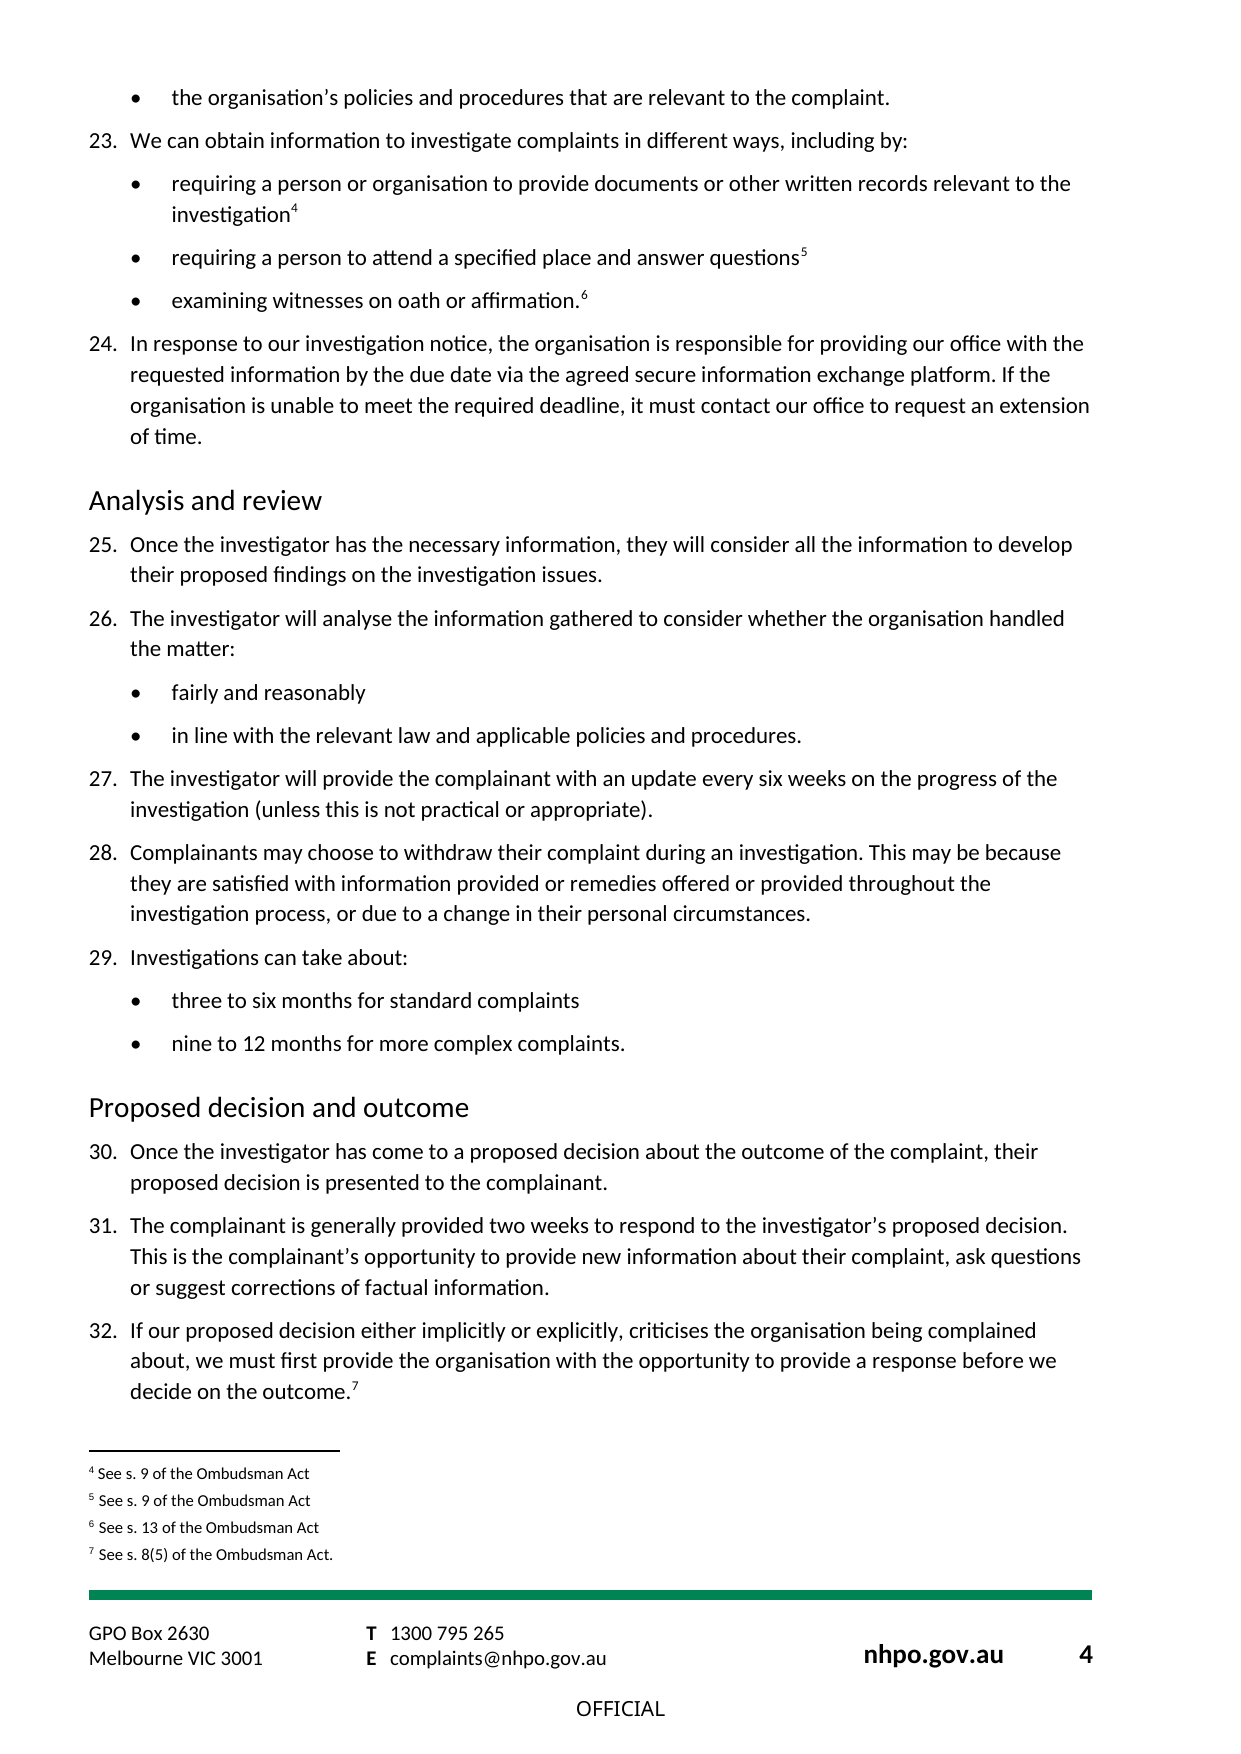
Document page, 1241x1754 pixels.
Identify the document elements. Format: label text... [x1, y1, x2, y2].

text Once the investigator has come to a proposed decision about the outcome of the complaint, their proposed decision is presented to the complainant. [89, 1137, 1092, 1196]
text We can obtain information to investigate complaints in different ways, including by: [89, 126, 1092, 154]
text The investigator will provide the complainant with an update every six weeks on the progress of the investigation (unless this is not practical or appropriate). [89, 764, 1092, 823]
list In response to our investigation notice, the organisation is responsible for providing our office with the requested information by the due date via the agreed secure information exchange platform. If the organisation is unable to meet the required deadline, it must contact our office to request an extension of time. [89, 329, 1092, 450]
text nine to 12 months for more complex complaints. [130, 1029, 1092, 1057]
text examining witnesses on oath or affirmation. [130, 286, 1092, 314]
text requiring a person or organisation to provide documents or other written records relevant to the investigation [130, 169, 1092, 228]
text The complainant is generally provided two weeks to respond to the investigator’s proposed decision. This is the complainant’s opportunity to provide new information about their complaint, ask questions or suggest corrections of factual information. [89, 1211, 1092, 1301]
list Once the investigator has the necessary information, they will consider all the information to develop their proposed findings on the investigation issues. [89, 530, 1092, 588]
text Investigations can take about: [89, 943, 1092, 971]
text three to six months for standard complaints [130, 986, 1092, 1014]
text requiring a person to attend a specified place and answer questions [130, 243, 1092, 271]
subtitle Proposed decision and outcome [89, 1089, 1092, 1125]
text The investigator will analyse the information gathered to consider whether the organisation handled the matter: [89, 604, 1092, 662]
text Complainants may choose to withdraw their complaint during an investigation. This may be because they are satisfied with information provided or remedies offered or provided throughout the investigation process, or due to a change in their personal circumstances. [89, 838, 1092, 928]
subtitle Analysis and review [89, 482, 1092, 517]
text If our proposed decision either implicitly or explicitly, criticises the organisation being complained about, we must first provide the organisation with the opportunity to provide a response before we decide on the outcome. [89, 1316, 1092, 1405]
text in line with the relevant law and applicable policies and procedures. [130, 721, 1092, 749]
text the organisation’s policies and procedures that are relevant to the complaint. [130, 83, 1092, 111]
text fairly and reasonably [130, 678, 1092, 706]
